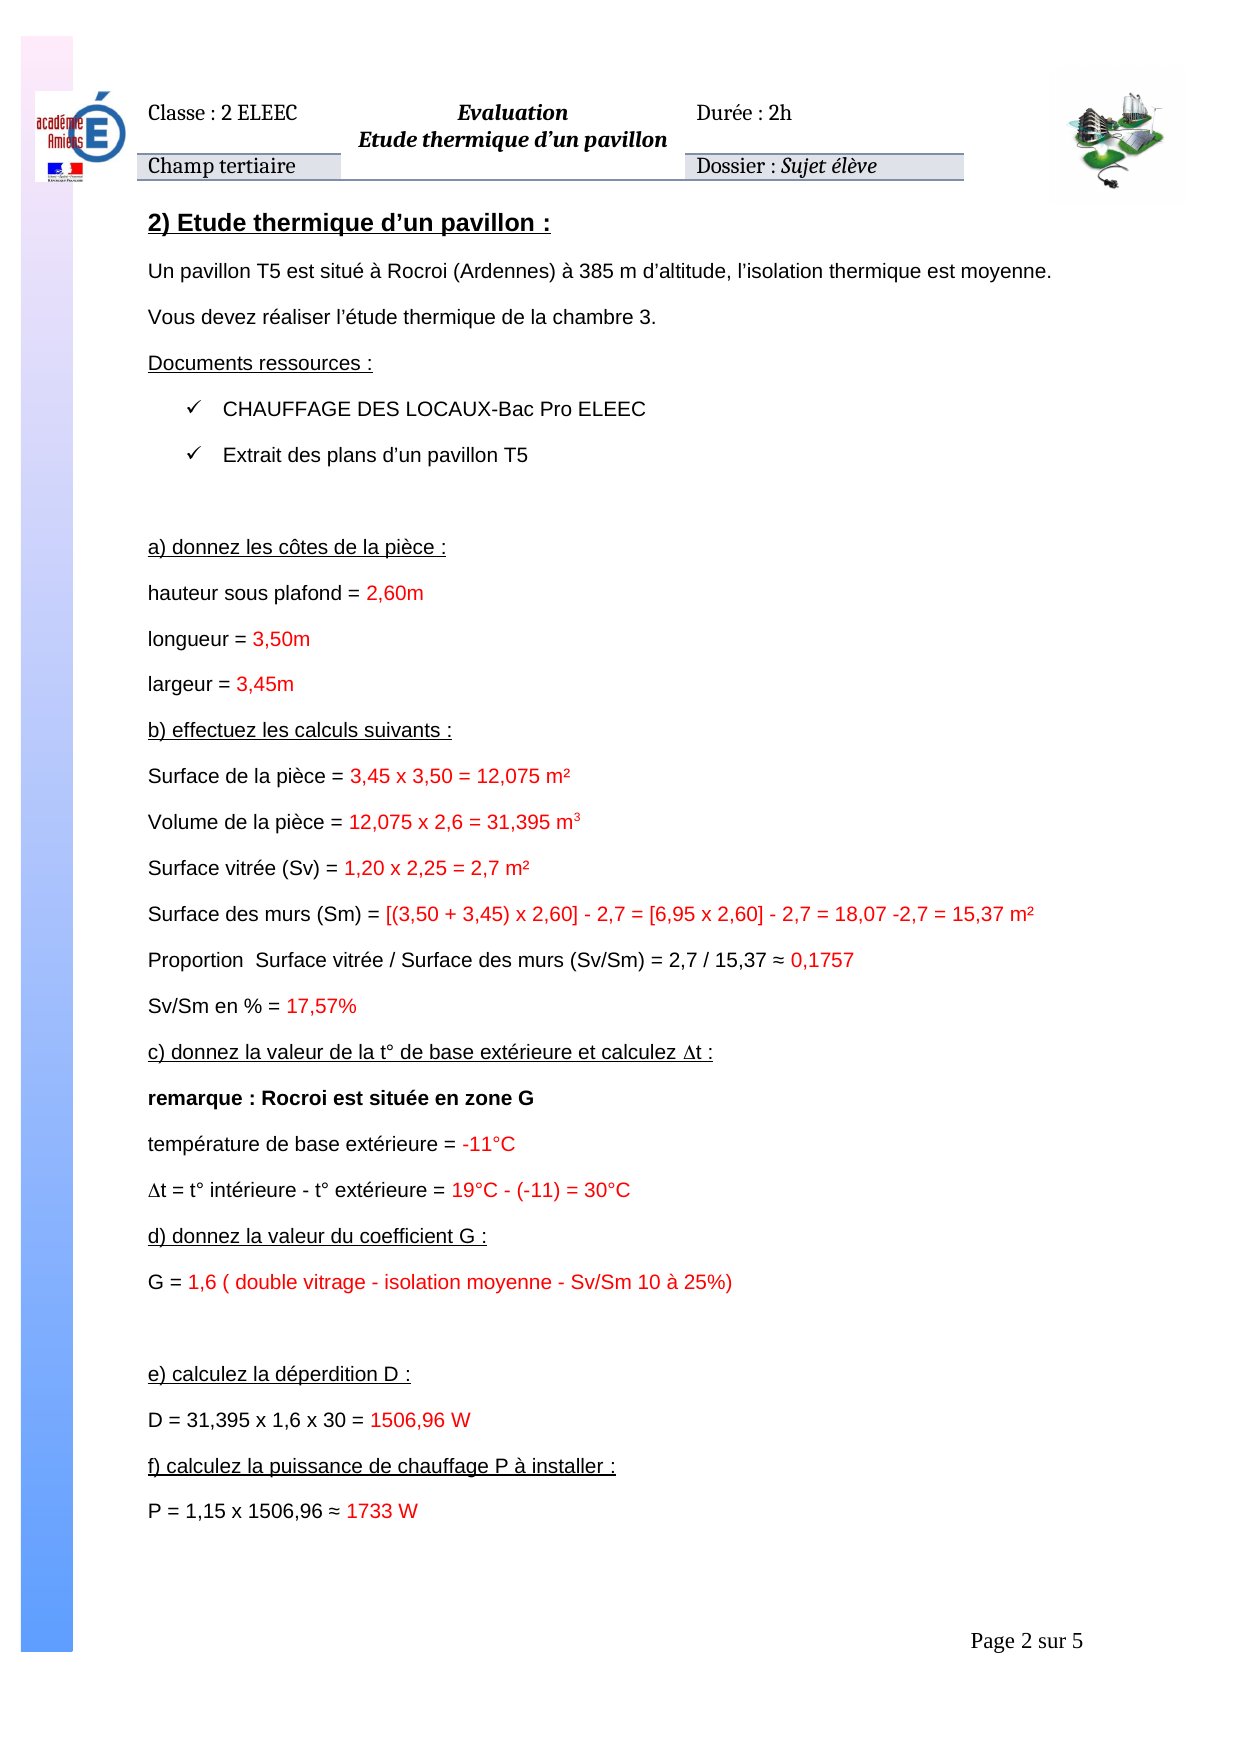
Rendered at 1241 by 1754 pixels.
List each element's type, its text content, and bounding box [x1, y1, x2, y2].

text d) donnez la valeur du coefficient G : [148, 1224, 1166, 1248]
text a) donnez les côtes de la pièce : [148, 534, 1166, 558]
text D = 31,395 x 1,6 x 30 = 1506,96 W [148, 1407, 1166, 1431]
text 2) Etude thermique d’un pavillon : [148, 208, 1166, 236]
text Volume de la pièce = 12,075 x 2,6 = 31,395 m3 [148, 810, 1166, 834]
text c) donnez la valeur de la t° de base extérieure et calculez t : [148, 1040, 1166, 1064]
text Sv/Sm en % = 17,57% [148, 994, 1166, 1018]
text largeur = 3,45m [148, 672, 1166, 696]
text f) calculez la puissance de chauffage P à installer : [148, 1453, 1166, 1477]
text Documents ressources : [148, 351, 1166, 374]
text Vous devez réaliser l’étude thermique de la chambre 3. [148, 304, 1166, 328]
picture [35, 91, 126, 182]
list CHAUFFAGE DES LOCAUX-Bac Pro ELEEC [185, 396, 1166, 421]
text Proportion Surface vitrée / Surface des murs (Sv/Sm) = 2,7 / 15,37 ≈ 0,1757 [148, 948, 1166, 972]
text longueur = 3,50m [148, 626, 1166, 650]
text hauteur sous plafond = 2,60m [148, 580, 1166, 604]
text G = 1,6 ( double vitrage - isolation moyenne - Sv/Sm 10 à 25%) [148, 1270, 1166, 1294]
text Surface des murs (Sm) = [(3,50 + 3,45) x 2,60] - 2,7 = [6,95 x 2,60] - 2,7 = 18,07 -2,7 = 15,37 m² [148, 902, 1166, 926]
text b) effectuez les calculs suivants : [148, 718, 1166, 742]
text e) calculez la déperdition D : [148, 1362, 1166, 1386]
text température de base extérieure = -11°C [148, 1132, 1166, 1156]
picture [1049, 66, 1185, 205]
text Surface vitrée (Sv) = 1,20 x 2,25 = 2,7 m² [148, 856, 1166, 880]
text P = 1,15 x 1506,96 ≈ 1733 W [148, 1499, 1166, 1523]
text remarque : Rocroi est située en zone G [148, 1086, 1166, 1110]
text Un pavillon T5 est situé à Rocroi (Ardennes) à 385 m d’altitude, l’isolation thermique est moyenne. [148, 259, 1166, 283]
text Surface de la pièce = 3,45 x 3,50 = 12,075 m² [148, 764, 1166, 788]
text t = t° intérieure - t° extérieure = 19°C - (-11) = 30°C [148, 1178, 1166, 1202]
list Extrait des plans d’un pavillon T5 [185, 442, 1166, 467]
